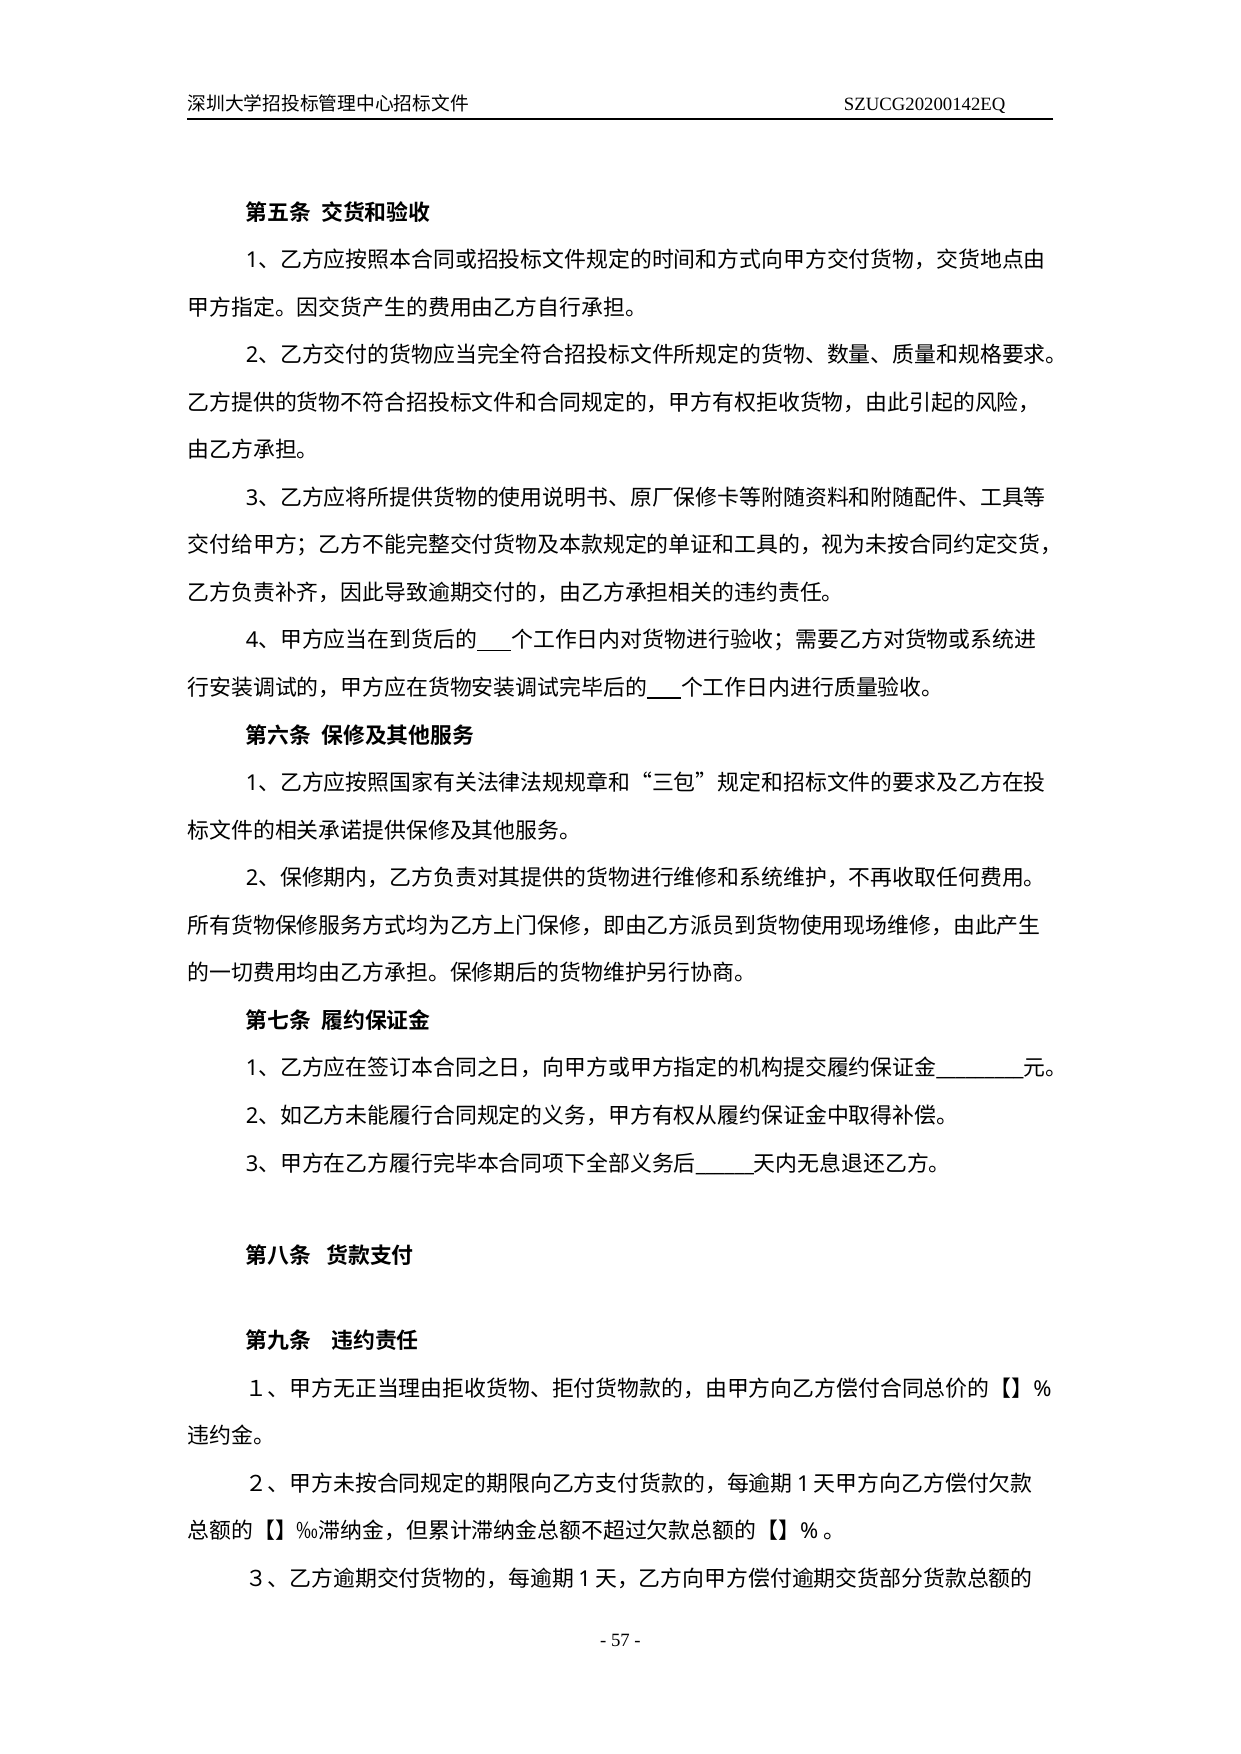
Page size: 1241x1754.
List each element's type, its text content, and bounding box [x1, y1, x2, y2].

text 第九条 违约责任 [187, 1323, 1053, 1355]
text 1、乙方应在签订本合同之日，向甲方或甲方指定的机构提交履约保证金_________元。 [187, 1050, 1053, 1082]
text 4、甲方应当在到货后的 个工作日内对货物进行验收；需要乙方对货物或系统进行安装调试的，甲方应在货物安装调试完毕后的 个工作日内进行质量验收。 [187, 622, 1053, 702]
text ２、甲方未按合同规定的期限向乙方支付货款的，每逾期1天甲方向乙方偿付欠款总额的【】‰滞纳金，但累计滞纳金总额不超过欠款总额的【】% 。 [187, 1466, 1053, 1545]
text 第五条 交货和验收 [187, 195, 1053, 226]
text 第八条 货款支付 [187, 1238, 1053, 1269]
text 3、甲方在乙方履行完毕本合同项下全部义务后______天内无息退还乙方。 [187, 1146, 1053, 1177]
text 2、保修期内，乙方负责对其提供的货物进行维修和系统维护，不再收取任何费用。所有货物保修服务方式均为乙方上门保修，即由乙方派员到货物使用现场维修，由此产生的一切费用均由乙方承担。保修期后的货物维护另行协商。 [187, 860, 1053, 987]
text 2、乙方交付的货物应当完全符合招投标文件所规定的货物、数量、质量和规格要求。乙方提供的货物不符合招投标文件和合同规定的，甲方有权拒收货物，由此引起的风险，由乙方承担。 [187, 337, 1053, 464]
text 1、乙方应按照国家有关法律法规规章和“三包”规定和招标文件的要求及乙方在投标文件的相关承诺提供保修及其他服务。 [187, 765, 1053, 844]
text 3、乙方应将所提供货物的使用说明书、原厂保修卡等附随资料和附随配件、工具等交付给甲方；乙方不能完整交付货物及本款规定的单证和工具的，视为未按合同约定交货，乙方负责补齐，因此导致逾期交付的，由乙方承担相关的违约责任。 [187, 480, 1053, 607]
text 第六条 保修及其他服务 [187, 718, 1053, 749]
text 2、如乙方未能履行合同规定的义务，甲方有权从履约保证金中取得补偿。 [187, 1098, 1053, 1130]
text 第七条 履约保证金 [187, 1003, 1053, 1034]
text １、甲方无正当理由拒收货物、拒付货物款的，由甲方向乙方偿付合同总价的【】%违约金。 [187, 1371, 1053, 1450]
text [187, 1561, 1053, 1593]
text 1、乙方应按照本合同或招投标文件规定的时间和方式向甲方交付货物，交货地点由甲方指定。因交货产生的费用由乙方自行承担。 [187, 242, 1053, 321]
